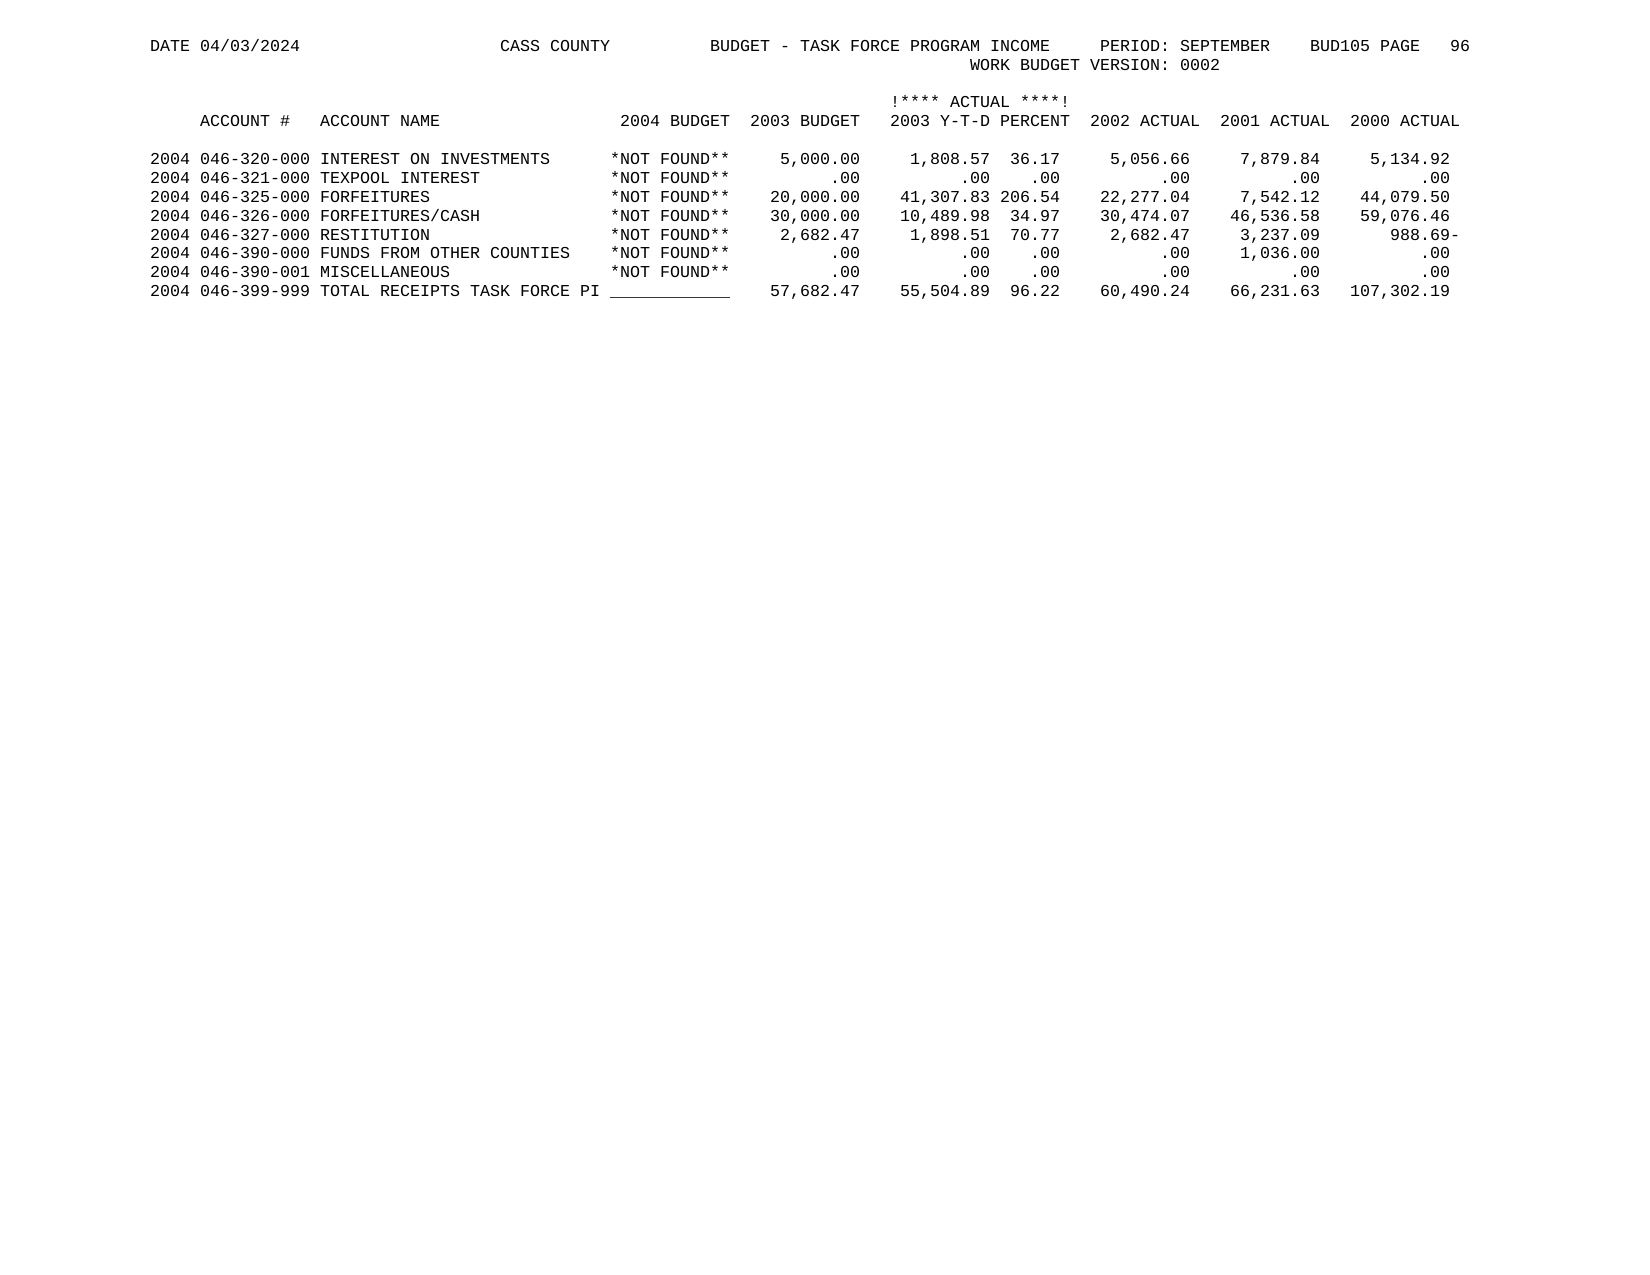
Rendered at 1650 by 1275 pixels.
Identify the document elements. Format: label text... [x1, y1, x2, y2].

text 2004 046-327-000 RESTITUTION *NOT FOUND** 2,682.47 1,898.51 70.77 2,682.47 3,237.09 988.69- [150, 226, 1500, 245]
text 2004 046-390-001 MISCELLANEOUS *NOT FOUND** .00 .00 .00 .00 .00 .00 [150, 264, 1500, 283]
text 2004 046-320-000 INTEREST ON INVESTMENTS *NOT FOUND** 5,000.00 1,808.57 36.17 5,056.66 7,879.84 5,134.92 [150, 151, 1500, 169]
text 2004 046-399-999 TOTAL RECEIPTS TASK FORCE PI ____________ 57,682.47 55,504.89 96.22 60,490.24 66,231.63 107,302.19 [150, 283, 1500, 301]
text 2004 046-325-000 FORFEITURES *NOT FOUND** 20,000.00 41,307.83 206.54 22,277.04 7,542.12 44,079.50 [150, 188, 1500, 207]
text WORK BUDGET VERSION: 0002 [150, 56, 1500, 75]
text DATE 04/03/2024 CASS COUNTY BUDGET - TASK FORCE PROGRAM INCOME PERIOD: SEPTEMBER BUD105 PAGE 96 [150, 37, 1500, 56]
text !**** ACTUAL ****! [150, 94, 1500, 113]
text 2004 046-390-000 FUNDS FROM OTHER COUNTIES *NOT FOUND** .00 .00 .00 .00 1,036.00 .00 [150, 245, 1500, 264]
text 2004 046-326-000 FORFEITURES/CASH *NOT FOUND** 30,000.00 10,489.98 34.97 30,474.07 46,536.58 59,076.46 [150, 207, 1500, 226]
text ACCOUNT # ACCOUNT NAME 2004 BUDGET 2003 BUDGET 2003 Y-T-D PERCENT 2002 ACTUAL 2001 ACTUAL 2000 ACTUAL [150, 113, 1500, 132]
text 2004 046-321-000 TEXPOOL INTEREST *NOT FOUND** .00 .00 .00 .00 .00 .00 [150, 169, 1500, 188]
